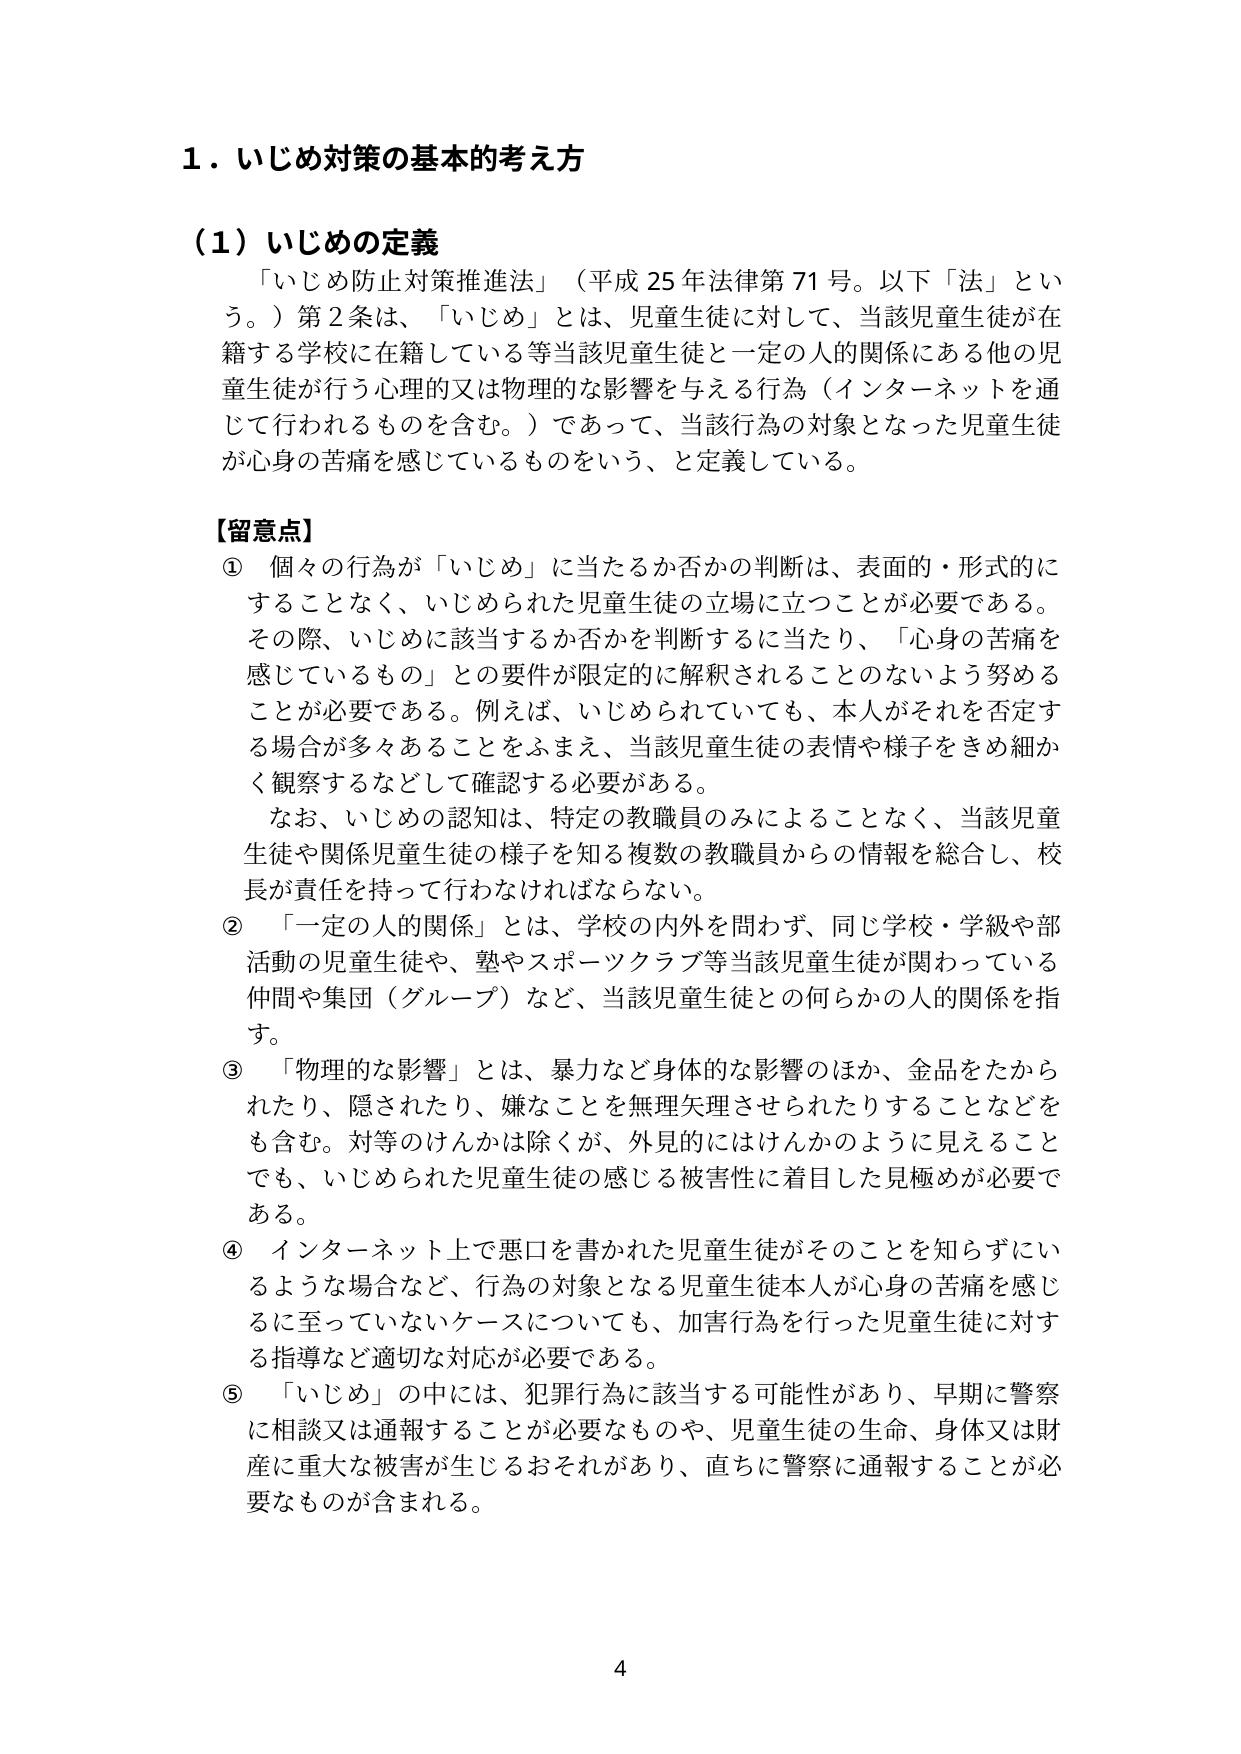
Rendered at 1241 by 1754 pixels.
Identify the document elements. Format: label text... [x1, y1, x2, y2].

text ① 個々の行為が「いじめ」に当たるか否かの判断は、表面的・形式的にすることなく、いじめられた児童生徒の立場に立つことが必要である。その際、いじめに該当するか否かを判断するに当たり、「心身の苦痛を感じているもの」との要件が限定的に解釈されることのないよう努めることが必要である。例えば、いじめられていても、本人がそれを否定する場合が多々あることをふまえ、当該児童生徒の表情や様子をきめ細かく観察するなどして確認する必要がある。 [221, 547, 1063, 799]
text ② 「一定の人的関係」とは、学校の内外を問わず、同じ学校・学級や部 活動の児童生徒や、塾やスポーツクラブ等当該児童生徒が関わっている仲間や集団（グループ）など、当該児童生徒との何らかの人的関係を指す。 [221, 907, 1063, 1051]
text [177, 136, 1063, 178]
text ④ インターネット上で悪口を書かれた児童生徒がそのことを知らずにいるような場合など、行為の対象となる児童生徒本人が心身の苦痛を感じるに至っていないケースについても、加害行為を行った児童生徒に対する指導など適切な対応が必要である。 [221, 1231, 1063, 1374]
text 【留意点】 [177, 511, 1063, 547]
text ⑤ 「いじめ」の中には、犯罪行為に該当する可能性があり、早期に警察に相談又は通報することが必要なものや、児童生徒の生命、身体又は財産に重大な被害が生じるおそれがあり、直ちに警察に通報することが必要なものが含まれる。 [221, 1374, 1063, 1518]
text なお、いじめの認知は、特定の教職員のみによることなく、当該児童生徒や関係児童生徒の様子を知る複数の教職員からの情報を総合し、校長が責任を持って行わなければならない。 [243, 799, 1063, 907]
text （１）いじめの定義 [177, 220, 1063, 261]
text 「いじめ防止対策推進法」（平成25年法律第71号。以下「法」という。）第２条は、「いじめ」とは、児童生徒に対して、当該児童生徒が在籍する学校に在籍している等当該児童生徒と一定の人的関係にある他の児童生徒が行う心理的又は物理的な影響を与える行為（インターネットを通じて行われるものを含む。）であって、当該行為の対象となった児童生徒が心身の苦痛を感じているものをいう、と定義している。 [221, 261, 1063, 477]
text ③ 「物理的な影響」とは、暴力など身体的な影響のほか、金品をたかられたり、隠されたり、嫌なことを無理矢理させられたりすることなどをも含む。対等のけんかは除くが、外見的にはけんかのように見えることでも、いじめられた児童生徒の感じる被害性に着目した見極めが必要である。 [221, 1051, 1063, 1231]
